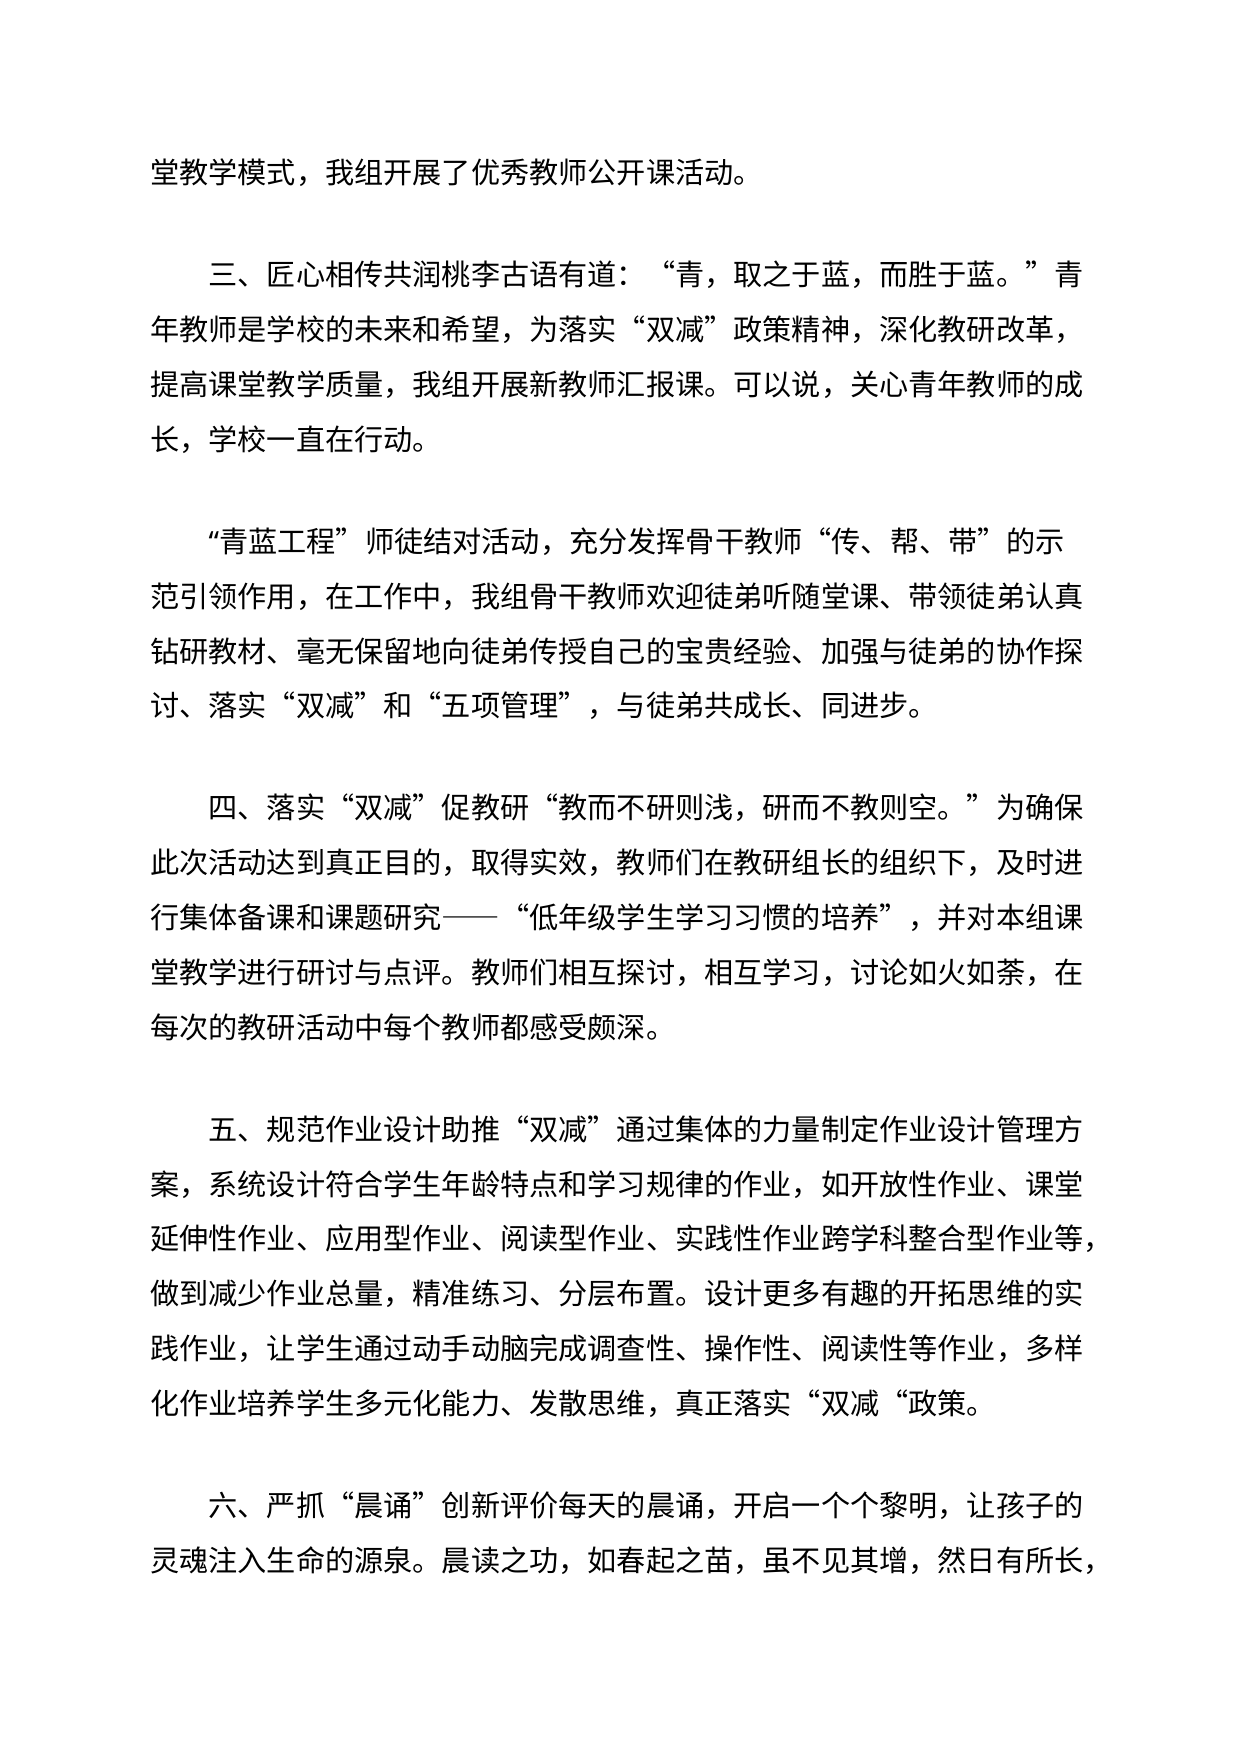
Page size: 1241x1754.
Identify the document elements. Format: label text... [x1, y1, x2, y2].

text 四、落实“双减”促教研“教而不研则浅，研而不教则空。”为确保此次活动达到真正目的，取得实效，教师们在教研组长的组织下，及时进行集体备课和课题研究——“低年级学生学习习惯的培养”，并对本组课堂教学进行研讨与点评。教师们相互探讨，相互学习，讨论如火如荼，在每次的教研活动中每个教师都感受颇深。 [150, 785, 1090, 1047]
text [150, 1482, 1090, 1579]
text 五、规范作业设计助推“双减”通过集体的力量制定作业设计管理方案，系统设计符合学生年龄特点和学习规律的作业，如开放性作业、课堂延伸性作业、应用型作业、阅读型作业、实践性作业跨学科整合型作业等，做到减少作业总量，精准练习、分层布置。设计更多有趣的开拓思维的实践作业，让学生通过动手动脑完成调查性、操作性、阅读性等作业，多样化作业培养学生多元化能力、发散思维，真正落实“双减“政策。 [150, 1106, 1090, 1423]
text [150, 150, 1090, 192]
text 三、匠心相传共润桃李古语有道：“青，取之于蓝，而胜于蓝。”青年教师是学校的未来和希望，为落实“双减”政策精神，深化教研改革，提高课堂教学质量，我组开展新教师汇报课。可以说，关心青年教师的成长，学校一直在行动。 [150, 252, 1090, 459]
text “青蓝工程”师徒结对活动，充分发挥骨干教师“传、帮、带”的示范引领作用，在工作中，我组骨干教师欢迎徒弟听随堂课、带领徒弟认真钻研教材、毫无保留地向徒弟传授自己的宝贵经验、加强与徒弟的协作探讨、落实“双减”和“五项管理”，与徒弟共成长、同进步。 [150, 518, 1090, 725]
